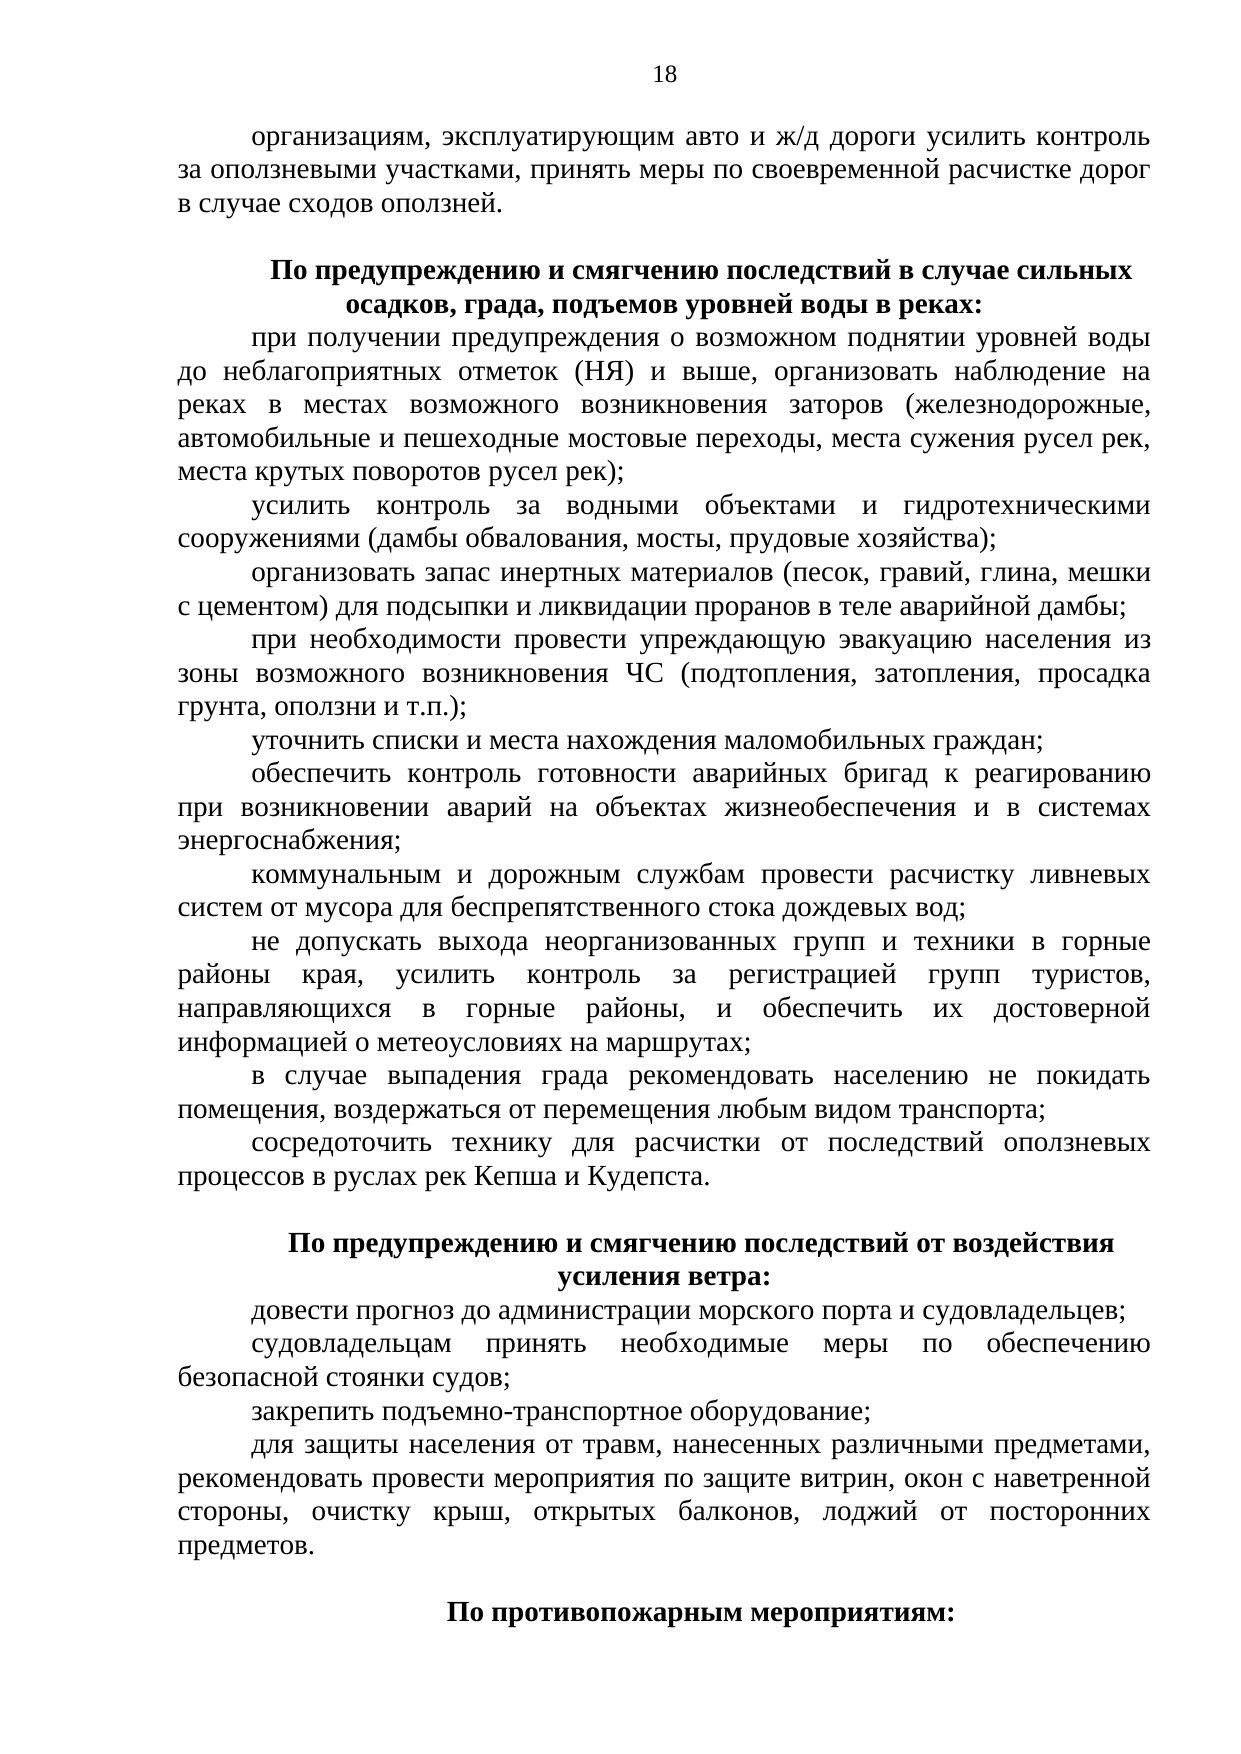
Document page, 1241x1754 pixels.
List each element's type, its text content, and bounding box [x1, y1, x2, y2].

text для защиты населения от травм, нанесенных различными предметами, рекомендовать провести мероприятия по защите витрин, окон с наветренной стороны, очистку крыш, открытых балконов, лоджий от посторонних предметов. [177, 1426, 1152, 1560]
text По предупреждению и смягчению последствий в случае сильных осадков, града, подъемов уровней воды в реках: [177, 252, 1152, 319]
text уточнить списки и места нахождения маломобильных граждан; [177, 722, 1152, 755]
text при необходимости провести упреждающую эвакуацию населения из зоны возможного возникновения ЧС (подтопления, затопления, просадка грунта, оползни и т.п.); [177, 621, 1152, 722]
text не допускать выхода неорганизованных групп и техники в горные районы края, усилить контроль за регистрацией групп туристов, направляющихся в горные районы, и обеспечить их достоверной информацией о метеоусловиях на маршрутах; [177, 923, 1152, 1057]
text По предупреждению и смягчению последствий от воздействия усиления ветра: [177, 1225, 1152, 1292]
text коммунальным и дорожным службам провести расчистку ливневых систем от мусора для беспрепятственного стока дождевых вод; [177, 856, 1152, 923]
text довести прогноз до администрации морского порта и судовладельцев; [177, 1292, 1152, 1326]
text По противопожарным мероприятиям: [177, 1594, 1152, 1627]
text организовать запас инертных материалов (песок, гравий, глина, мешки с цементом) для подсыпки и ликвидации проранов в теле аварийной дамбы; [177, 554, 1152, 621]
text организациям, эксплуатирующим авто и ж/д дороги усилить контроль за оползневыми участками, принять меры по своевременной расчистке дорог в случае сходов оползней. [177, 118, 1152, 219]
text при получении предупреждения о возможном поднятии уровней воды до неблагоприятных отметок (НЯ) и выше, организовать наблюдение на реках в местах возможного возникновения заторов (железнодорожные, автомобильные и пешеходные мостовые переходы, места сужения русел рек, места крутых поворотов русел рек); [177, 319, 1152, 487]
text усилить контроль за водными объектами и гидротехническими сооружениями (дамбы обвалования, мосты, прудовые хозяйства); [177, 487, 1152, 554]
text судовладельцам принять необходимые меры по обеспечению безопасной стоянки судов; [177, 1326, 1152, 1393]
text закрепить подъемно-транспортное оборудование; [177, 1393, 1152, 1426]
text обеспечить контроль готовности аварийных бригад к реагированию при возникновении аварий на объектах жизнеобеспечения и в системах энергоснабжения; [177, 755, 1152, 856]
text сосредоточить технику для расчистки от последствий оползневых процессов в руслах рек Кепша и Кудепста. [177, 1124, 1152, 1191]
text в случае выпадения града рекомендовать населению не покидать помещения, воздержаться от перемещения любым видом транспорта; [177, 1057, 1152, 1124]
